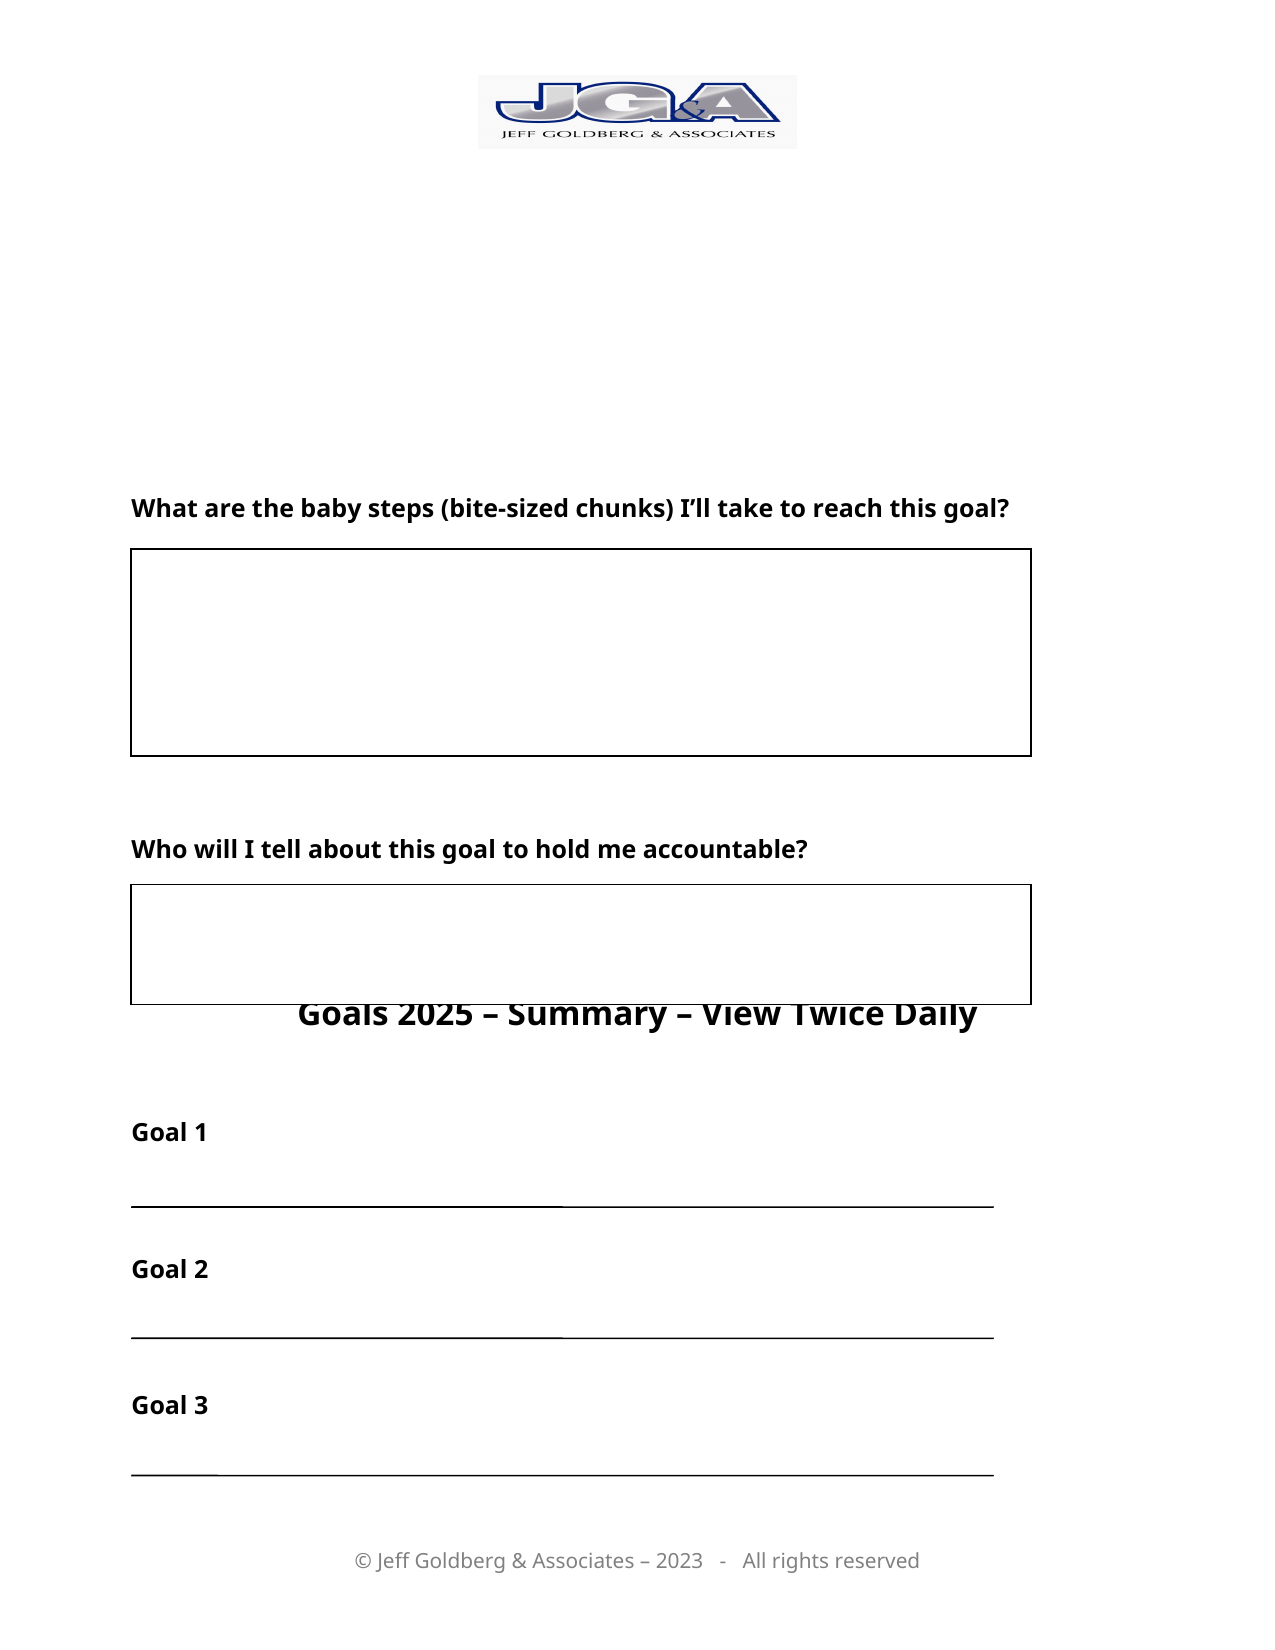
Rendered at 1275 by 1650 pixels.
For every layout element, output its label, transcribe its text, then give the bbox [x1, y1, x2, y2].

text Goal 3 [131, 1388, 1144, 1422]
text What are the baby steps (bite-sized chunks) I’ll take to reach this goal? [131, 491, 1144, 525]
text Goals 2025 – Summary – View Twice Daily [131, 990, 1144, 1036]
text Goal 1 [131, 1115, 1144, 1149]
text Goal 2 [131, 1251, 1144, 1285]
picture [478, 75, 797, 149]
text Who will I tell about this goal to hold me accountable? [131, 831, 1144, 865]
